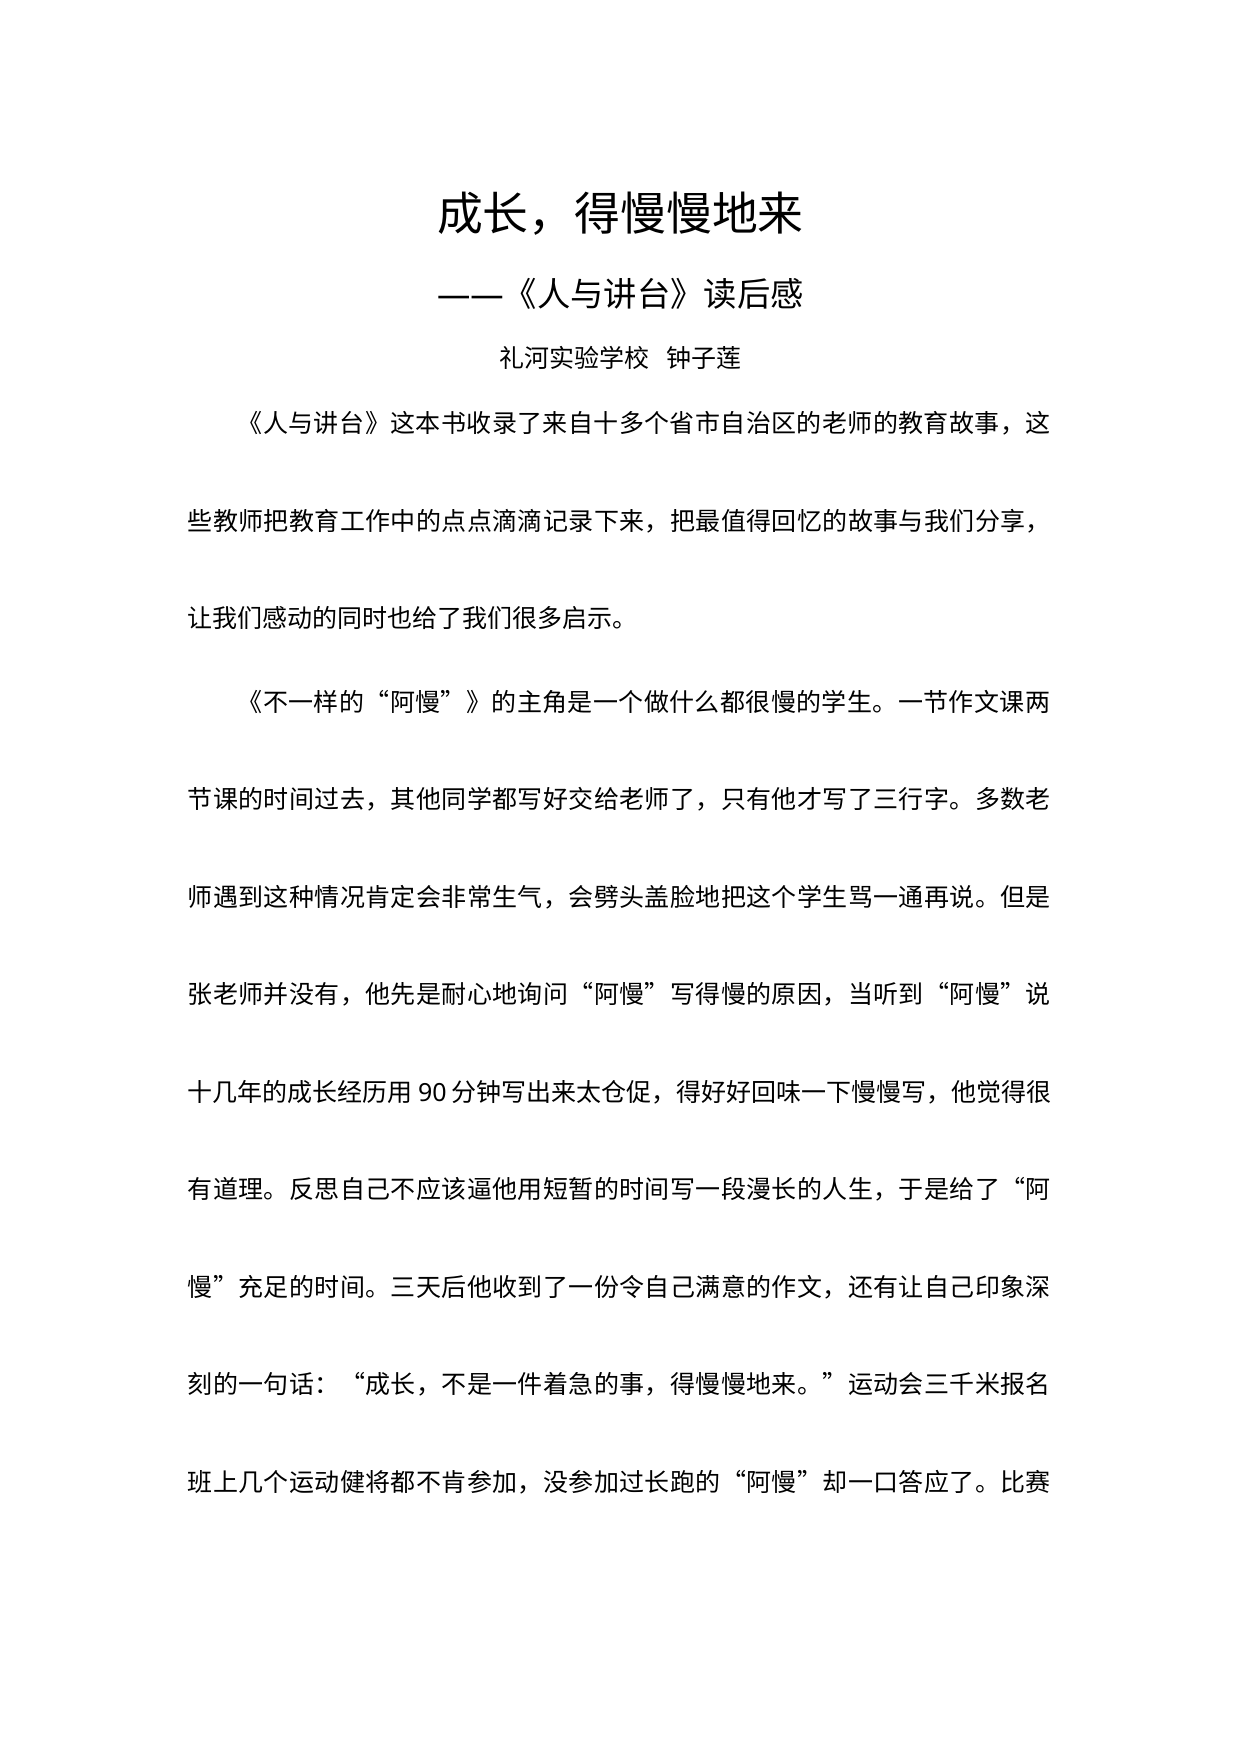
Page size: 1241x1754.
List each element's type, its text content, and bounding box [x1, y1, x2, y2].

text 《人与讲台》这本书收录了来自十多个省市自治区的老师的教育故事，这些教师把教育工作中的点点滴滴记录下来，把最值得回忆的故事与我们分享，让我们感动的同时也给了我们很多启示。 [187, 389, 1053, 649]
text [187, 668, 1053, 1513]
text ——《人与讲台》读后感 [187, 259, 1053, 324]
text 礼河实验学校 钟子莲 [187, 324, 1053, 389]
text 成长，得慢慢地来 [187, 162, 1053, 259]
